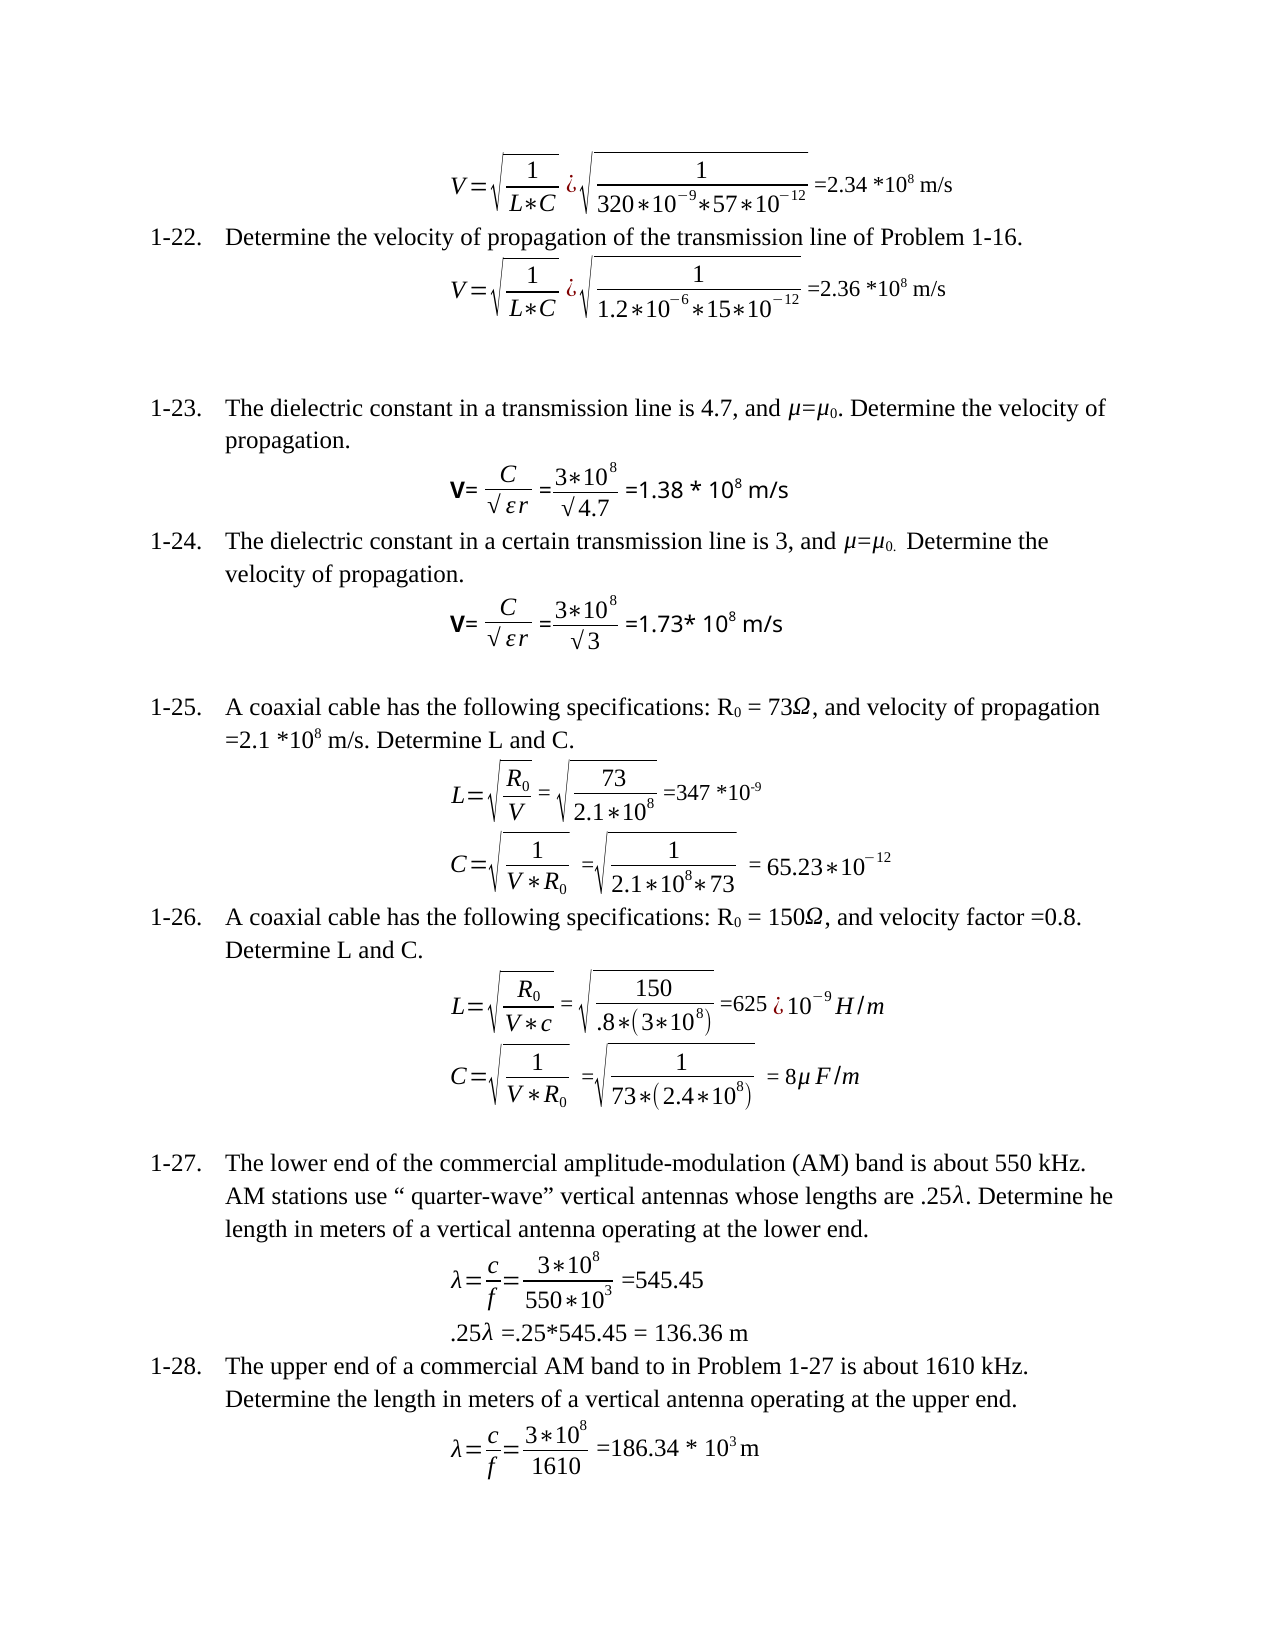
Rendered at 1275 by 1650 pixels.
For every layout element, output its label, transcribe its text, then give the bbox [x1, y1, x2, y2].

list = = 8 [378, 1042, 1125, 1112]
list = =625 [414, 968, 1125, 1038]
list A coaxial cable has the following specifications: R0 = 150, and velocity factor =0.8. Determine L and C. [150, 902, 1125, 964]
list =186.34 * 103 m [375, 1417, 1125, 1479]
list .25 =.25*545.45 = 136.36 m [375, 1318, 1125, 1347]
list The upper end of a commercial AM band to in Problem 1-27 is about 1610 kHz. Determine the length in meters of a vertical antenna operating at the upper end. [150, 1351, 1125, 1413]
list =545.45 [375, 1247, 1125, 1313]
list The lower end of the commercial amplitude-modulation (AM) band is about 550 kHz. AM stations use “ quarter-wave” vertical antennas whose lengths are .25. Determine he length in meters of a vertical antenna operating at the lower end. [150, 1148, 1125, 1243]
list Determine the velocity of propagation of the transmission line of Problem 1-16. [150, 222, 1125, 251]
list A coaxial cable has the following specifications: R0 = 73, and velocity of propagation =2.1 *108 m/s. Determine L and C. [150, 692, 1125, 754]
list The dielectric constant in a transmission line is 4.7, and =0. Determine the velocity of propagation. [150, 393, 1125, 454]
list V= = =1.73* 108 m/s [414, 592, 1125, 654]
list V= = =1.38 * 108 m/s [375, 459, 1125, 521]
list = =347 *10-9 [375, 758, 1125, 826]
list =2.34 *108 m/s [375, 150, 1125, 218]
list =2.36 *108 m/s [414, 255, 1125, 323]
list = = [375, 830, 1125, 898]
list The dielectric constant in a certain transmission line is 3, and =0. Determine the velocity of propagation. [150, 526, 1125, 588]
